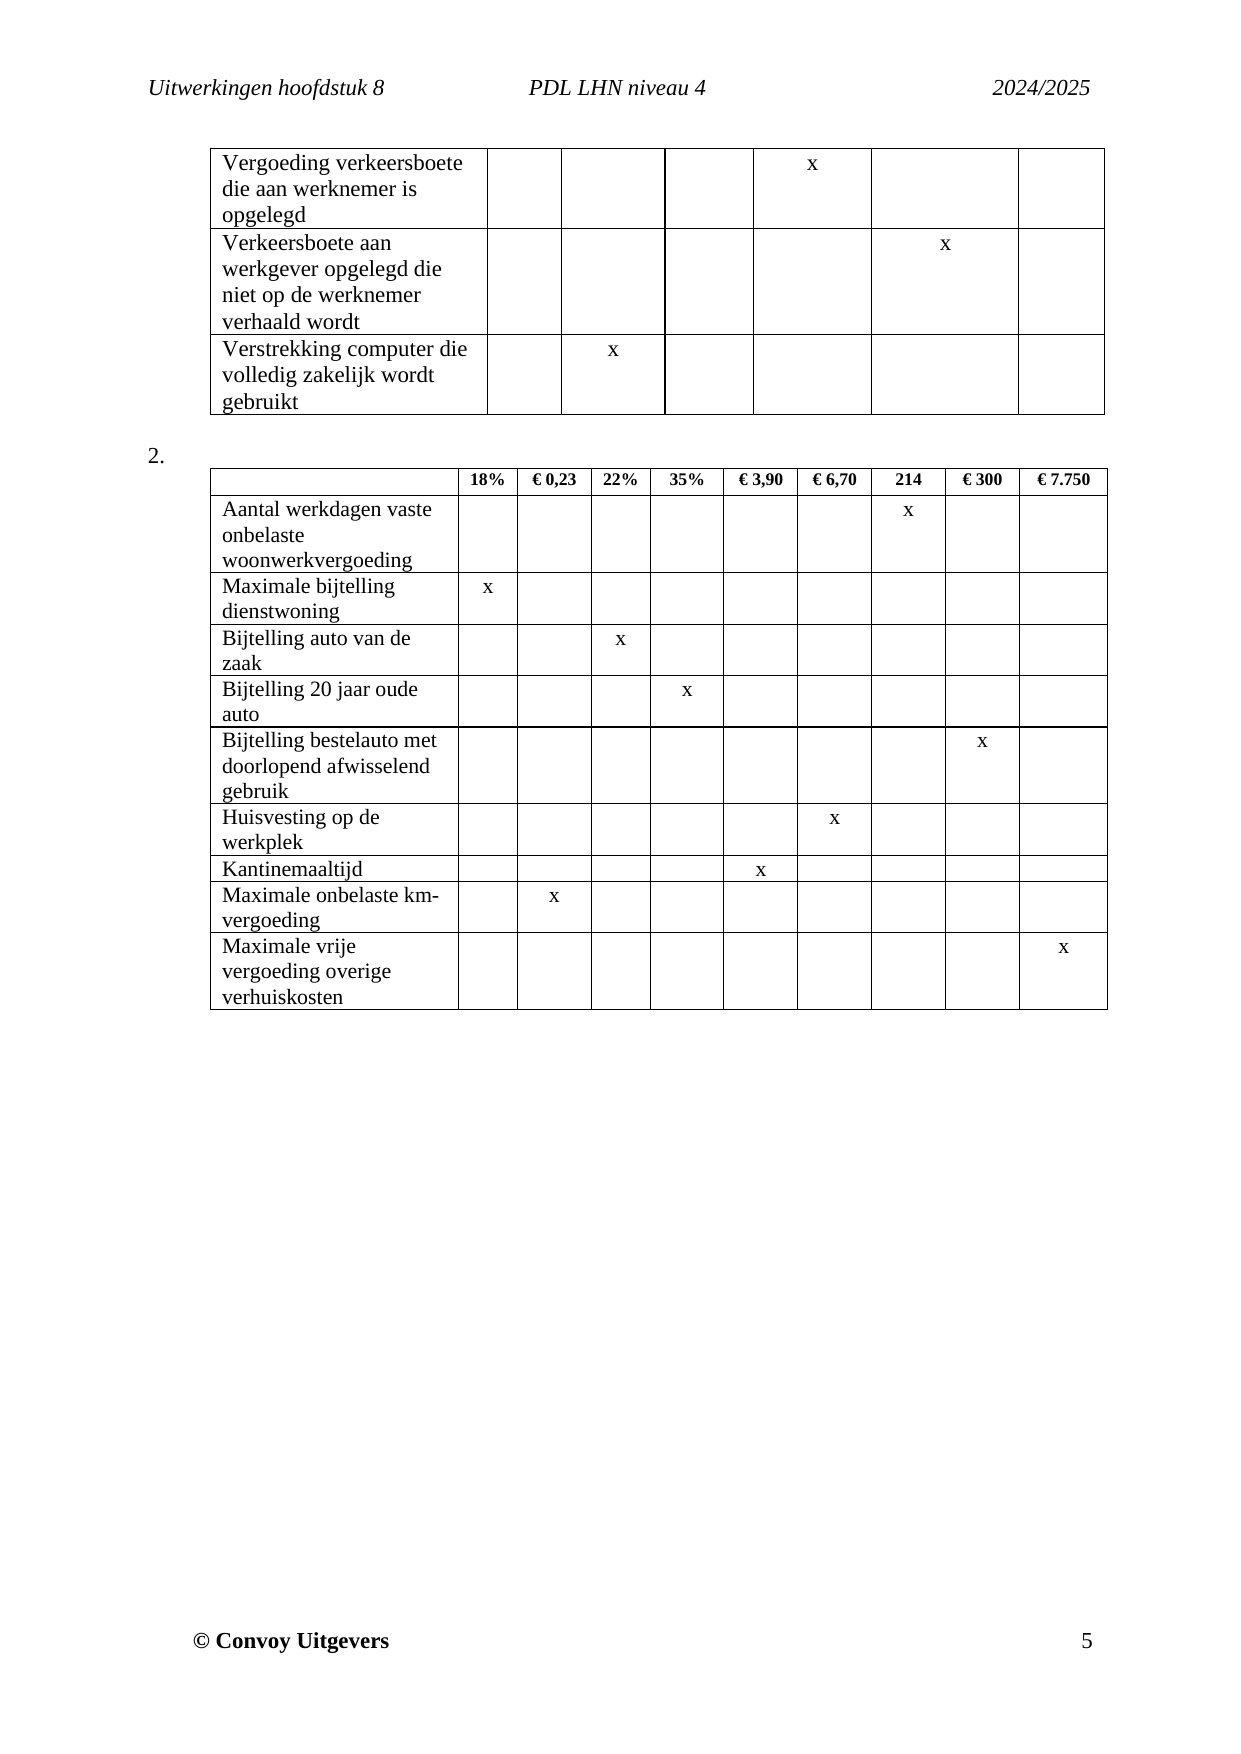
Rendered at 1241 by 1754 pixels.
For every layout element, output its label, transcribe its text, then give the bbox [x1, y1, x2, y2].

table_cell x [798, 804, 871, 854]
table_cell [1020, 856, 1107, 881]
text 2. [148, 442, 1093, 468]
table_header 214 [872, 469, 945, 495]
table_cell [872, 856, 945, 881]
table_cell [872, 882, 945, 932]
table_cell [651, 496, 723, 572]
table_cell [592, 573, 650, 623]
table_cell [754, 335, 871, 414]
table_cell [872, 804, 945, 854]
table_cell [592, 882, 650, 932]
table_cell [592, 856, 650, 881]
table_cell x [872, 229, 1018, 334]
table_header € 300 [946, 469, 1019, 495]
table_cell Bijtelling bestelauto met doorlopend afwisselend gebruik [211, 728, 458, 803]
table_cell [724, 573, 797, 623]
table_cell [459, 625, 517, 675]
table_cell [488, 335, 561, 414]
table_cell [872, 335, 1018, 414]
table_cell [1020, 882, 1107, 932]
table_cell [872, 149, 1018, 228]
table_cell [459, 933, 517, 1009]
table_cell [562, 229, 664, 334]
table_cell Huisvesting op de werkplek [211, 804, 458, 854]
table_cell [518, 933, 591, 1009]
table_cell [872, 573, 945, 623]
table_cell x [946, 728, 1019, 803]
table_cell Verkeersboete aan werkgever opgelegd die niet op de werknemer verhaald wordt [211, 229, 487, 334]
table_cell [592, 804, 650, 854]
table_cell [518, 676, 591, 726]
table_cell [666, 229, 753, 334]
table_cell [651, 625, 723, 675]
table_cell [1020, 573, 1107, 623]
table_cell x [651, 676, 723, 726]
table_cell [798, 728, 871, 803]
table_cell [666, 335, 753, 414]
table_header € 3,90 [724, 469, 797, 495]
table_cell [946, 573, 1019, 623]
table_cell [946, 496, 1019, 572]
table_cell [666, 149, 753, 228]
table_cell [798, 573, 871, 623]
table_cell [946, 882, 1019, 932]
table_cell [1020, 804, 1107, 854]
table_cell x [518, 882, 591, 932]
table_cell Aantal werkdagen vaste onbelaste woonwerkvergoeding [211, 496, 458, 572]
table_cell x [592, 625, 650, 675]
table_header € 6,70 [798, 469, 871, 495]
table_cell Maximale bijtelling dienstwoning [211, 573, 458, 623]
table_cell x [754, 149, 871, 228]
table_header [211, 469, 458, 495]
table_cell [1020, 625, 1107, 675]
table_cell Maximale onbelaste km-vergoeding [211, 882, 458, 932]
table_cell [872, 625, 945, 675]
table_cell x [562, 335, 664, 414]
table_cell [946, 856, 1019, 881]
table_cell [724, 496, 797, 572]
table_cell [518, 625, 591, 675]
table_cell [459, 496, 517, 572]
table_cell [651, 573, 723, 623]
table_cell x [724, 856, 797, 881]
table_cell [1019, 149, 1104, 228]
table_cell [459, 882, 517, 932]
table_cell [651, 856, 723, 881]
table_cell x [872, 496, 945, 572]
table_cell [724, 804, 797, 854]
table_cell [518, 496, 591, 572]
table_cell [724, 625, 797, 675]
table_cell [798, 676, 871, 726]
table_cell [592, 728, 650, 803]
table_cell [651, 933, 723, 1009]
table_cell [946, 804, 1019, 854]
table_header € 0,23 [518, 469, 591, 495]
table_header 18% [459, 469, 517, 495]
table_cell [1019, 229, 1104, 334]
table_cell [592, 496, 650, 572]
table_cell [651, 728, 723, 803]
table_header 22% [592, 469, 650, 495]
table_cell [946, 933, 1019, 1009]
table_cell Verstrekking computer die volledig zakelijk wordt gebruikt [211, 335, 487, 414]
table_header € 7.750 [1020, 469, 1107, 495]
table_cell [1020, 496, 1107, 572]
table_cell Maximale vrije vergoeding overige verhuiskosten [211, 933, 458, 1009]
table_cell [754, 229, 871, 334]
table_cell [459, 804, 517, 854]
table_cell [1020, 676, 1107, 726]
table_cell [724, 933, 797, 1009]
table_cell [488, 149, 561, 228]
table_cell [946, 676, 1019, 726]
table_cell [518, 728, 591, 803]
table_cell [798, 625, 871, 675]
table_cell [488, 229, 561, 334]
table_cell [518, 804, 591, 854]
table_cell [518, 573, 591, 623]
table_cell [872, 728, 945, 803]
table_cell Bijtelling auto van de zaak [211, 625, 458, 675]
table_cell x [459, 573, 517, 623]
table_cell [459, 728, 517, 803]
table_cell x [1020, 933, 1107, 1009]
table_header 35% [651, 469, 723, 495]
table_cell [724, 728, 797, 803]
table_cell [651, 804, 723, 854]
table_cell [798, 856, 871, 881]
table_cell [518, 856, 591, 881]
table_cell [798, 933, 871, 1009]
table_cell [651, 882, 723, 932]
table_cell [459, 676, 517, 726]
table_cell [459, 856, 517, 881]
table_cell Kantinemaaltijd [211, 856, 458, 881]
table_cell Vergoeding verkeersboete die aan werknemer is opgelegd [211, 149, 487, 228]
table_cell Bijtelling 20 jaar oude auto [211, 676, 458, 726]
table_cell [1020, 728, 1107, 803]
table_cell [798, 496, 871, 572]
table_cell [798, 882, 871, 932]
table_cell [562, 149, 664, 228]
table_cell [724, 676, 797, 726]
table_cell [872, 676, 945, 726]
table_cell [946, 625, 1019, 675]
table_cell [724, 882, 797, 932]
table_cell [872, 933, 945, 1009]
table_cell [592, 933, 650, 1009]
table_cell [592, 676, 650, 726]
table_cell [1019, 335, 1104, 414]
